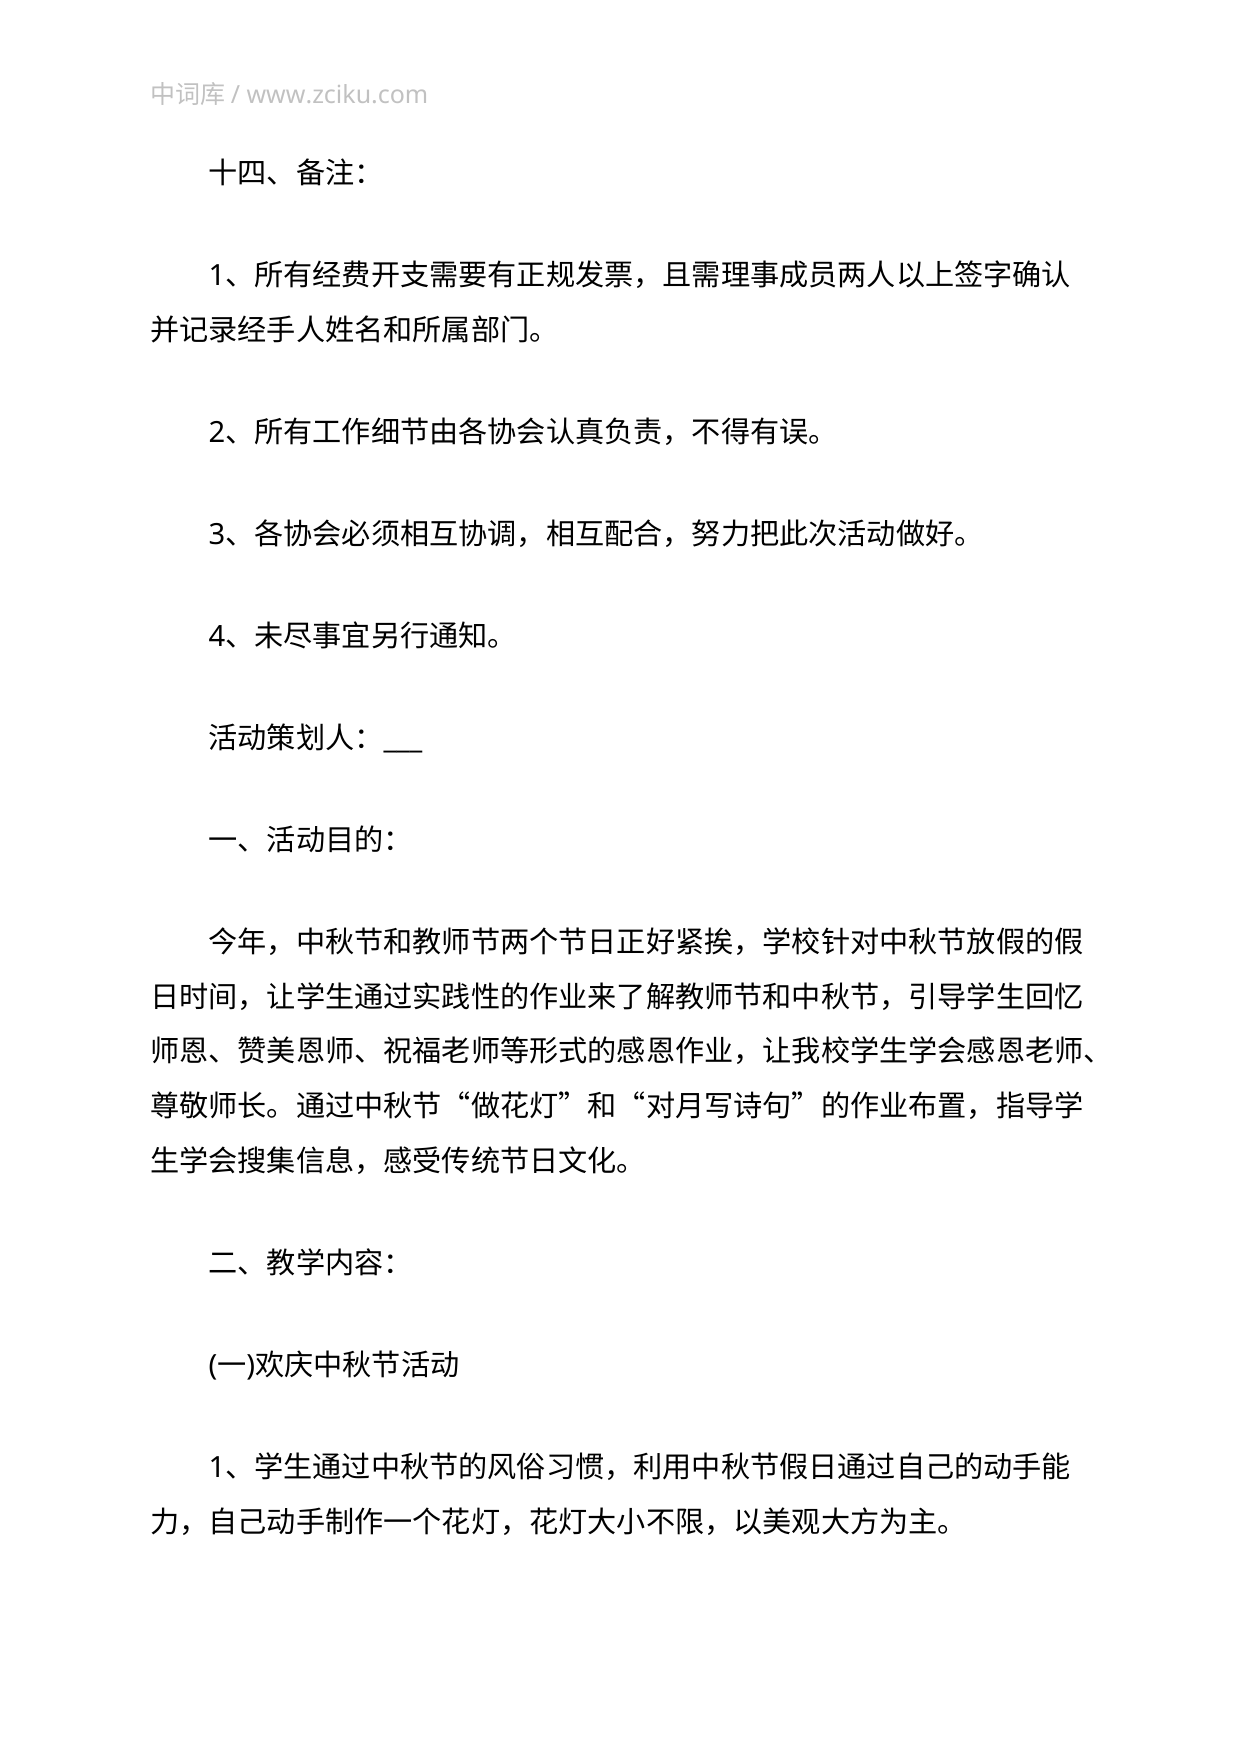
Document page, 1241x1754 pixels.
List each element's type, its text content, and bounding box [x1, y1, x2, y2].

text 4、未尽事宜另行通知。 [150, 612, 1090, 655]
text 1、学生通过中秋节的风俗习惯，利用中秋节假日通过自己的动手能力，自己动手制作一个花灯，花灯大小不限，以美观大方为主。 [150, 1443, 1090, 1541]
text (一)欢庆中秋节活动 [150, 1341, 1090, 1384]
text 今年，中秋节和教师节两个节日正好紧挨，学校针对中秋节放假的假日时间，让学生通过实践性的作业来了解教师节和中秋节，引导学生回忆师恩、赞美恩师、祝福老师等形式的感恩作业，让我校学生学会感恩老师、尊敬师长。通过中秋节“做花灯”和“对月写诗句”的作业布置，指导学生学会搜集信息，感受传统节日文化。 [150, 918, 1090, 1180]
text 一、活动目的： [150, 816, 1090, 859]
text 十四、备注： [150, 150, 1090, 192]
text 活动策划人：___ [150, 714, 1090, 757]
text 二、教学内容： [150, 1239, 1090, 1282]
text 3、各协会必须相互协调，相互配合，努力把此次活动做好。 [150, 511, 1090, 553]
text 1、所有经费开支需要有正规发票，且需理事成员两人以上签字确认并记录经手人姓名和所属部门。 [150, 252, 1090, 349]
text 2、所有工作细节由各协会认真负责，不得有误。 [150, 408, 1090, 451]
